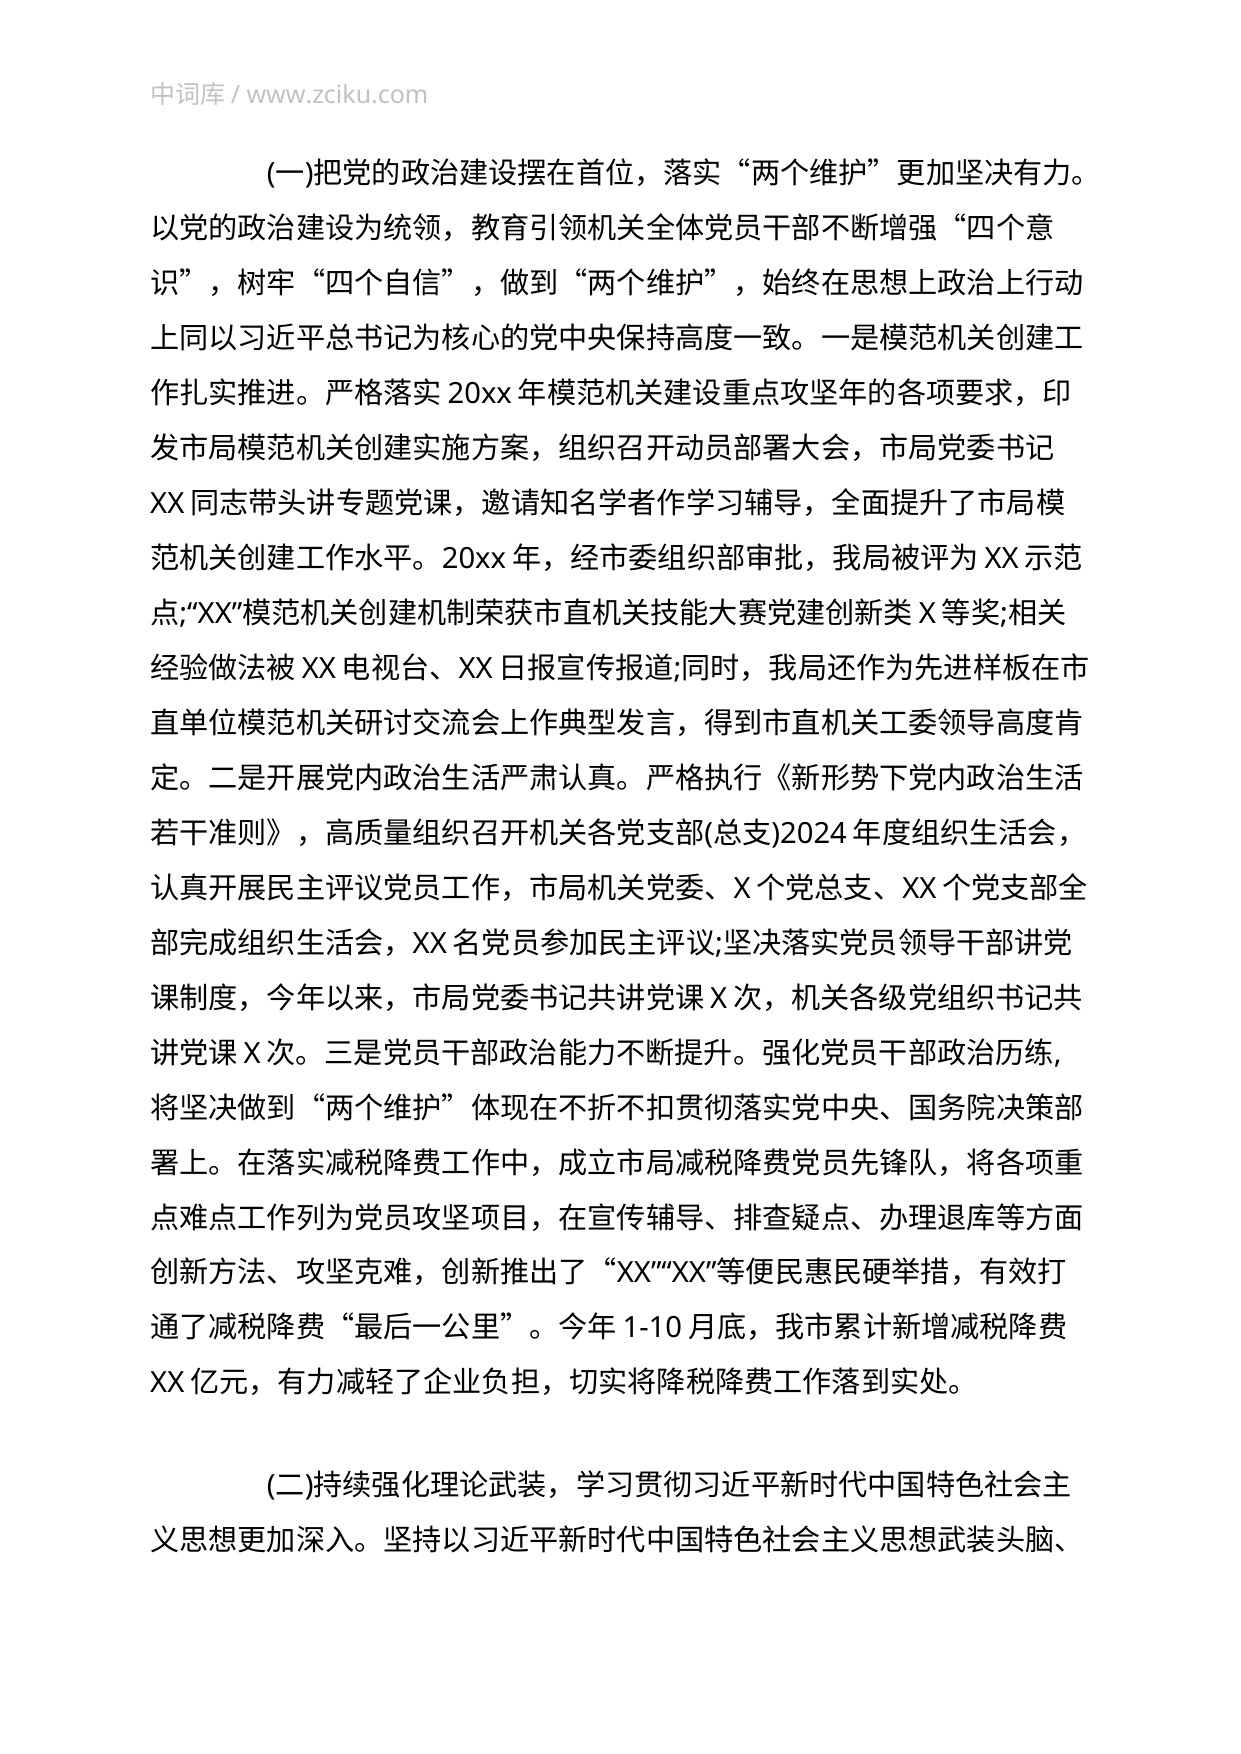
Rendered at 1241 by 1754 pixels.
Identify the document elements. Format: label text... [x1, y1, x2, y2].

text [150, 1461, 1090, 1558]
text (一)把党的政治建设摆在首位，落实“两个维护”更加坚决有力。以党的政治建设为统领，教育引领机关全体党员干部不断增强“四个意识”，树牢“四个自信”，做到“两个维护”，始终在思想上政治上行动上同以习近平总书记为核心的党中央保持高度一致。一是模范机关创建工作扎实推进。严格落实20xx年模范机关建设重点攻坚年的各项要求，印发市局模范机关创建实施方案，组织召开动员部署大会，市局党委书记XX同志带头讲专题党课，邀请知名学者作学习辅导，全面提升了市局模范机关创建工作水平。20xx年，经市委组织部审批，我局被评为XX示范点;“XX”模范机关创建机制荣获市直机关技能大赛党建创新类X等奖;相关经验做法被XX电视台、XX日报宣传报道;同时，我局还作为先进样板在市直单位模范机关研讨交流会上作典型发言，得到市直机关工委领导高度肯定。二是开展党内政治生活严肃认真。严格执行《新形势下党内政治生活若干准则》，高质量组织召开机关各党支部(总支)2024年度组织生活会，认真开展民主评议党员工作，市局机关党委、X个党总支、XX个党支部全部完成组织生活会，XX名党员参加民主评议;坚决落实党员领导干部讲党课制度，今年以来，市局党委书记共讲党课X次，机关各级党组织书记共讲党课X次。三是党员干部政治能力不断提升。强化党员干部政治历练,将坚决做到“两个维护”体现在不折不扣贯彻落实党中央、国务院决策部署上。在落实减税降费工作中，成立市局减税降费党员先锋队，将各项重点难点工作列为党员攻坚项目，在宣传辅导、排查疑点、办理退库等方面创新方法、攻坚克难，创新推出了“XX”“XX”等便民惠民硬举措，有效打通了减税降费“最后一公里”。今年1-10月底，我市累计新增减税降费XX亿元，有力减轻了企业负担，切实将降税降费工作落到实处。 [150, 150, 1090, 1401]
